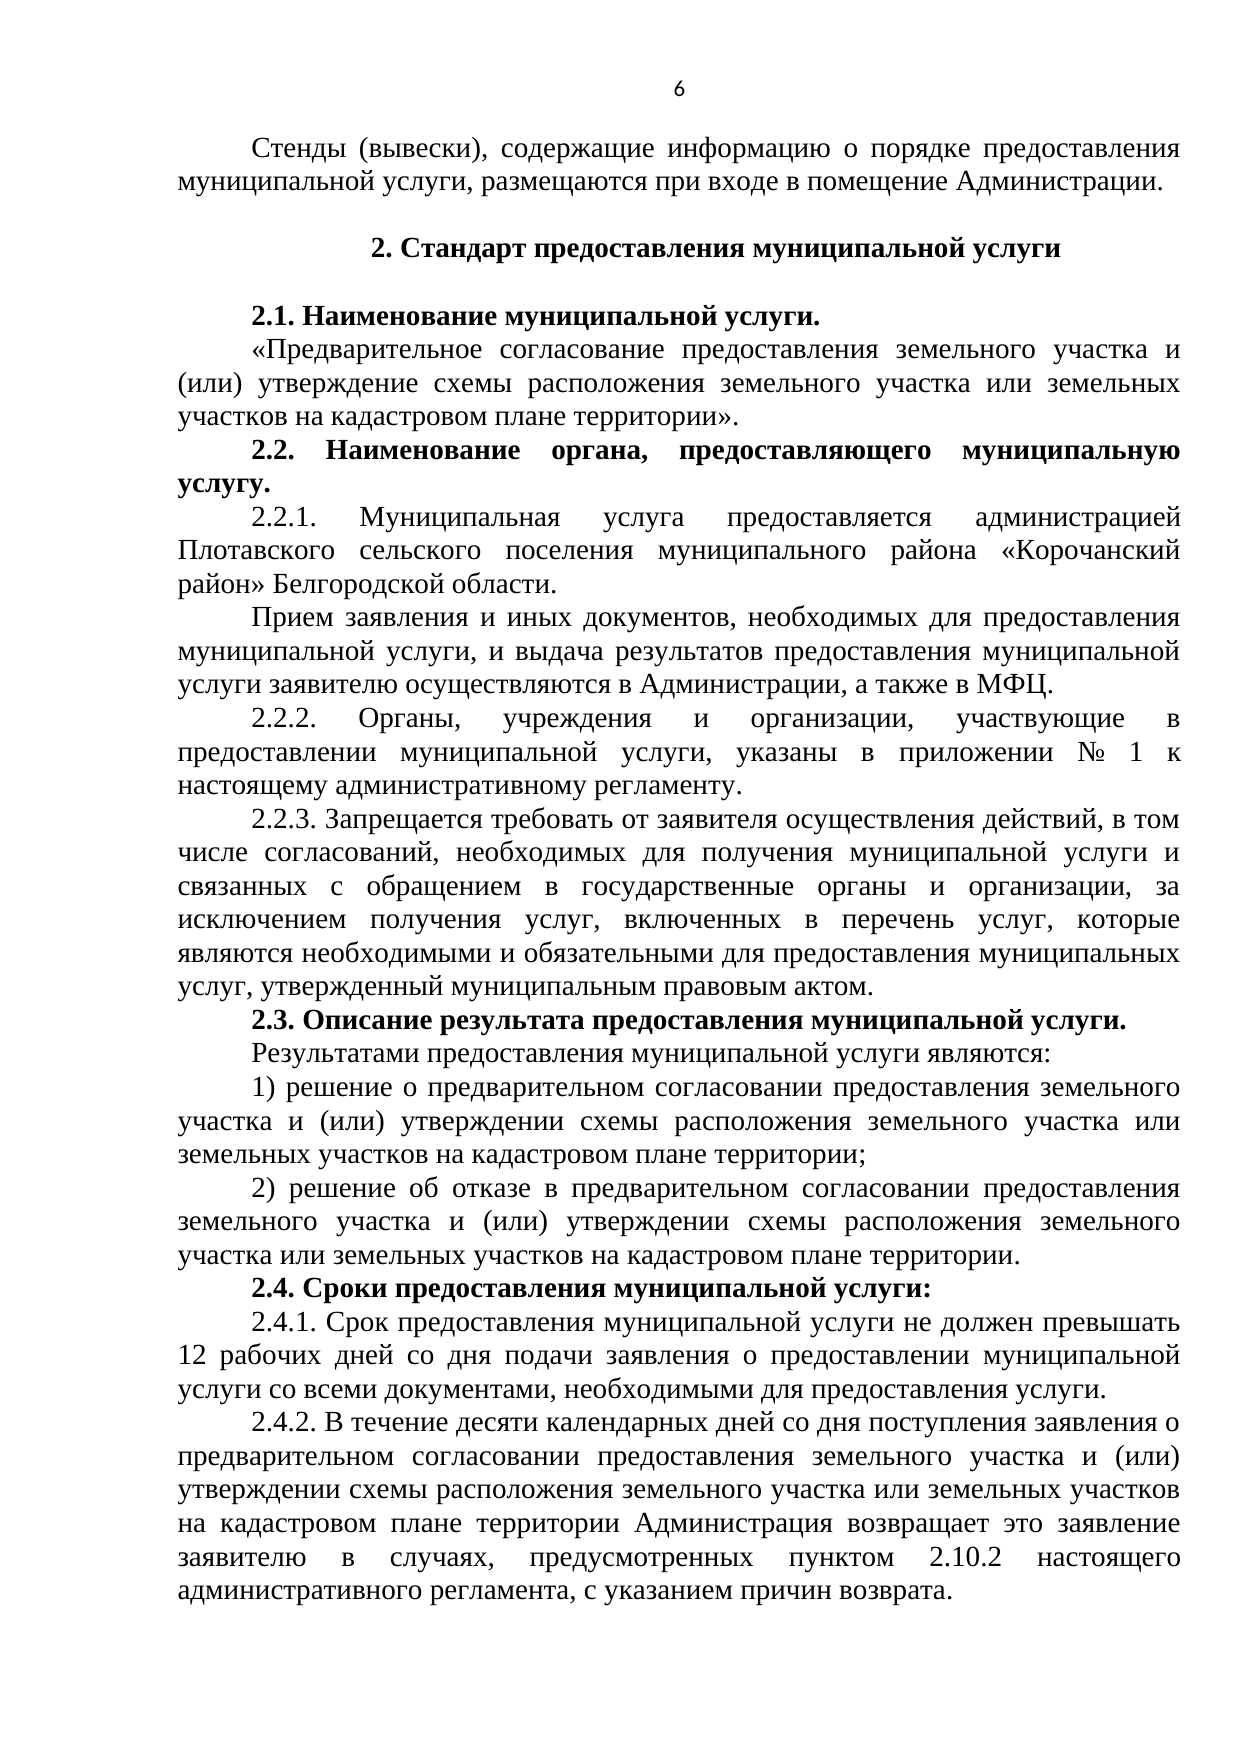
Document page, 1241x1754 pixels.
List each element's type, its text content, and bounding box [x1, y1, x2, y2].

text «Предварительное согласование предоставления земельного участка и (или) утверждение схемы расположения земельного участка или земельных участков на кадастровом плане территории». [177, 331, 1181, 432]
text Результатами предоставления муниципальной услуги являются: [177, 1036, 1181, 1069]
text 2.4. Сроки предоставления муниципальной услуги: [177, 1270, 1181, 1304]
text Стенды (вывески), содержащие информацию о порядке предоставления муниципальной услуги, размещаются при входе в помещение Администрации. [177, 130, 1181, 197]
text 2.4.1. Срок предоставления муниципальной услуги не должен превышать 12 рабочих дней со дня подачи заявления о предоставлении муниципальной услуги со всеми документами, необходимыми для предоставления услуги. [177, 1304, 1181, 1404]
text 2.3. Описание результата предоставления муниципальной услуги. [177, 1002, 1181, 1036]
text 2.2. Наименование органа, предоставляющего муниципальную услугу. [177, 432, 1181, 499]
title 2. Стандарт предоставления муниципальной услуги [177, 231, 1181, 264]
text 2) решение об отказе в предварительном согласовании предоставления земельного участка и (или) утверждении схемы расположения земельного участка или земельных участков на кадастровом плане территории. [177, 1170, 1181, 1270]
text 1) решение о предварительном согласовании предоставления земельного участка и (или) утверждении схемы расположения земельного участка или земельных участков на кадастровом плане территории; [177, 1069, 1181, 1170]
text 2.2.2. Органы, учреждения и организации, участвующие в предоставлении муниципальной услуги, указаны в приложении № 1 к настоящему административному регламенту. [177, 700, 1181, 801]
text 2.2.1. Муниципальная услуга предоставляется администрацией Плотавского сельского поселения муниципального района «Корочанский район» Белгородской области. [177, 499, 1181, 599]
text 2.4.2. В течение десяти календарных дней со дня поступления заявления о предварительном согласовании предоставления земельного участка и (или) утверждении схемы расположения земельного участка или земельных участков на кадастровом плане территории Администрация возвращает это заявление заявителю в случаях, предусмотренных пунктом 2.10.2 настоящего административного регламента, с указанием причин возврата. [177, 1404, 1181, 1606]
text Прием заявления и иных документов, необходимых для предоставления муниципальной услуги, и выдача результатов предоставления муниципальной услуги заявителю осуществляются в Администрации, а также в МФЦ. [177, 599, 1181, 700]
text 2.2.3. Запрещается требовать от заявителя осуществления действий, в том числе согласований, необходимых для получения муниципальной услуги и связанных с обращением в государственные органы и организации, за исключением получения услуг, включенных в перечень услуг, которые являются необходимыми и обязательными для предоставления муниципальных услуг, утвержденный муниципальным правовым актом. [177, 801, 1181, 1002]
text 2.1. Наименование муниципальной услуги. [177, 298, 1181, 331]
